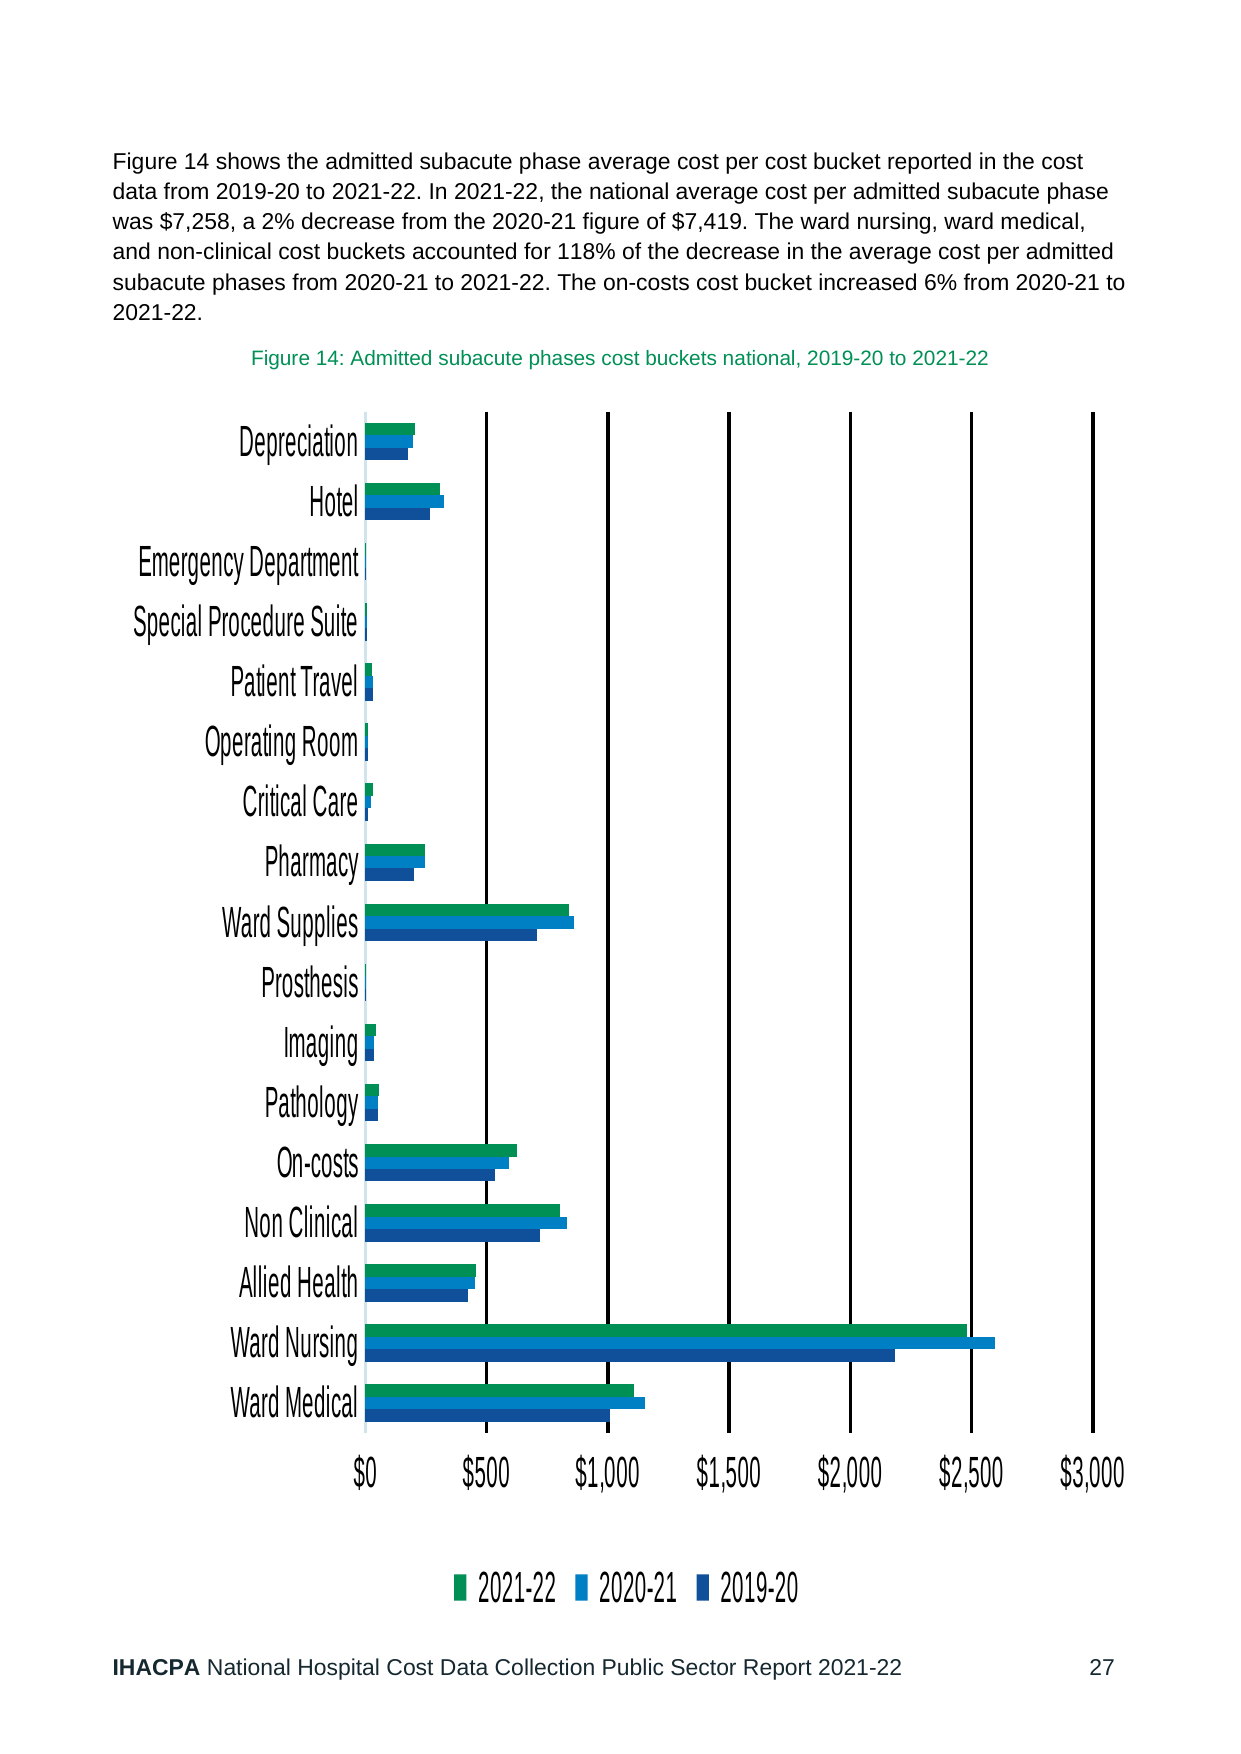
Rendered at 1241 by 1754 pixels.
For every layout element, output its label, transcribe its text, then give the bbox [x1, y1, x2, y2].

subtitle Figure 14: Admitted subacute phases cost buckets national, 2019-20 to 2021-22 [112, 346, 1128, 369]
text Figure 14 shows the admitted subacute phase average cost per cost bucket reported in the cost data from 2019-20 to 2021-22. In 2021-22, the national average cost per admitted subacute phase was $7,258, a 2% decrease from the 2020-21 figure of $7,419. The ward nursing, ward medical, and non-clinical cost buckets accounted for 118% of the decrease in the average cost per admitted subacute phases from 2020-21 to 2021-22. The on-costs cost bucket increased 6% from 2020-21 to 2021-22. [112, 148, 1128, 325]
